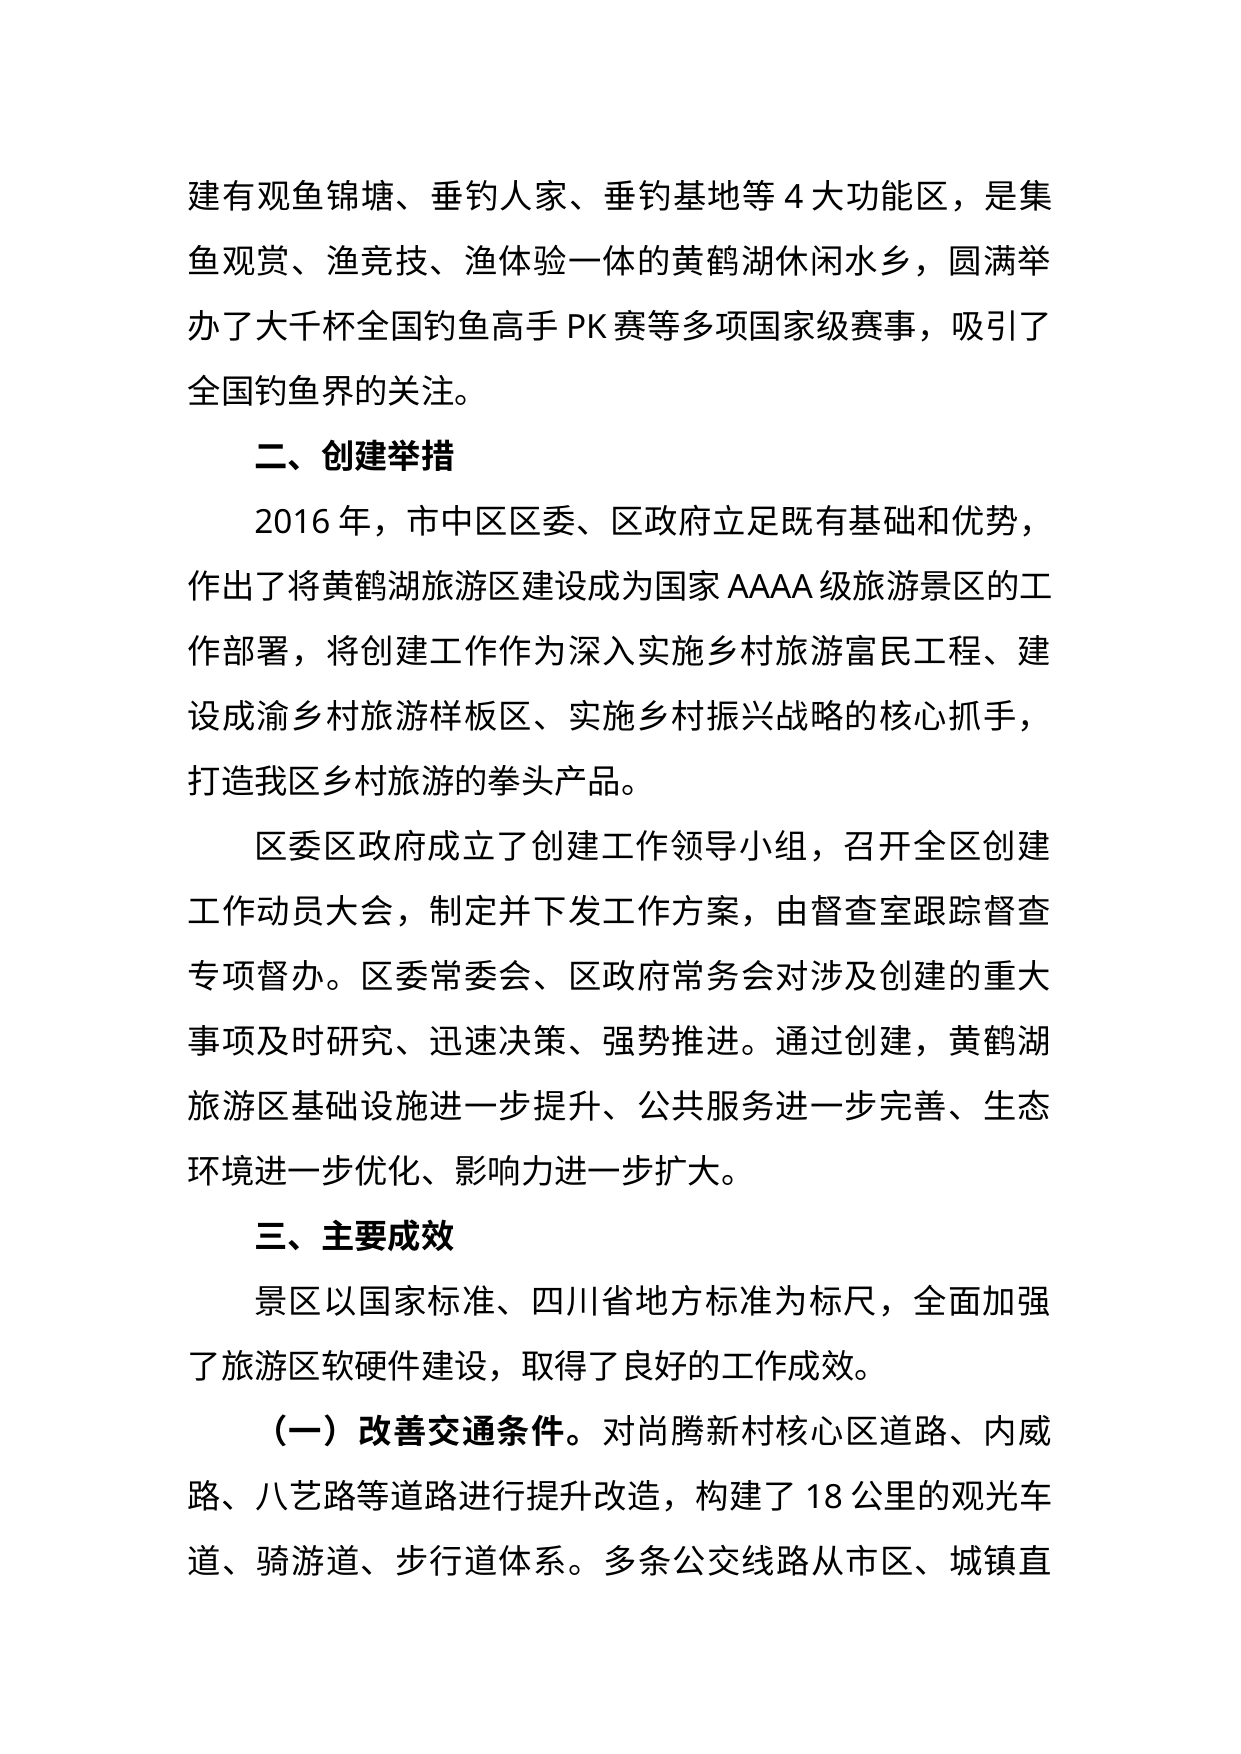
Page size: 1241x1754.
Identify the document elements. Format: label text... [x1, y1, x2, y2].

text 区委区政府成立了创建工作领导小组，召开全区创建工作动员大会，制定并下发工作方案，由督查室跟踪督查，专项督办。区委常委会、区政府常务会对涉及创建的重大事项及时研究、迅速决策、强势推进。通过创建，黄鹤湖旅游区基础设施进一步提升、公共服务进一步完善、生态环境进一步优化、影响力进一步扩大。 [187, 812, 1053, 1202]
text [187, 162, 1053, 422]
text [187, 1397, 1053, 1592]
text 景区以国家标准、四川省地方标准为标尺，全面加强了旅游区软硬件建设，取得了良好的工作成效。 [187, 1267, 1053, 1397]
text 2016年，市中区区委、区政府立足既有基础和优势，作出了将黄鹤湖旅游区建设成为国家AAAA级旅游景区的工作部署，将创建工作作为深入实施乡村旅游富民工程、建设成渝乡村旅游样板区、实施乡村振兴战略的核心抓手，打造我区乡村旅游的拳头产品。 [187, 487, 1053, 812]
text 二、创建举措 [187, 422, 1053, 487]
text 三、主要成效 [187, 1202, 1053, 1267]
